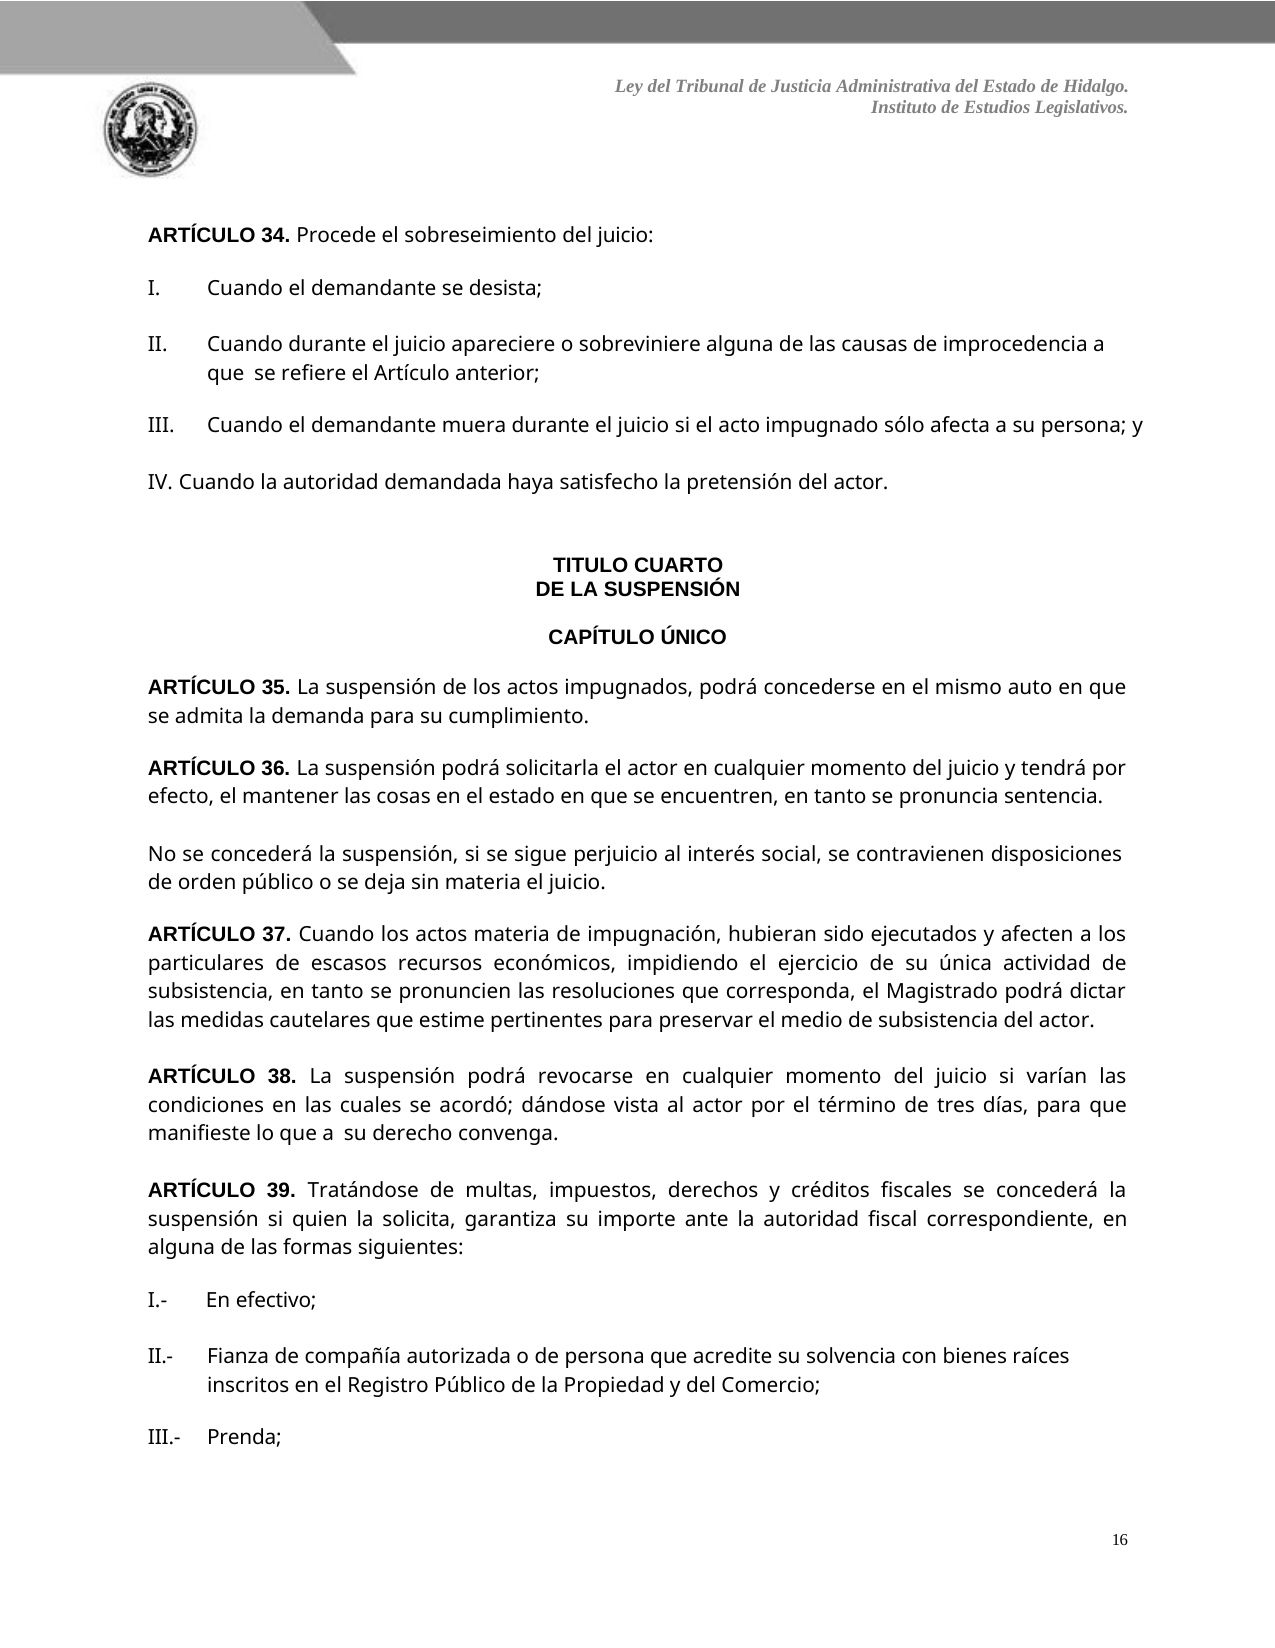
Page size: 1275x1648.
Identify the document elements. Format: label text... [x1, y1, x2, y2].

list Cuando durante el juicio apareciere o sobreviniere alguna de las causas de improcedencia a que se refiere el Artículo anterior; [148, 329, 1125, 386]
text ARTÍCULO 38. La suspensión podrá revocarse en cualquier momento del juicio si varían las condiciones en las cuales se acordó; dándose vista al actor por el término de tres días, para que manifieste lo que a su derecho convenga. [148, 1062, 1128, 1147]
list Cuando el demandante se desista; [148, 273, 1158, 301]
picture [0, 1, 1275, 179]
text ARTÍCULO 36. La suspensión podrá solicitarla el actor en cualquier momento del juicio y tendrá por efecto, el mantener las cosas en el estado en que se encuentren, en tanto se pronuncia sentencia. [148, 753, 1128, 810]
text CAPÍTULO ÚNICO [410, 624, 865, 648]
text II.- Fianza de compañía autorizada o de persona que acredite su solvencia con bienes raíces inscritos en el Registro Público de la Propiedad y del Comercio; [148, 1342, 1127, 1398]
text ARTÍCULO 39. Tratándose de multas, impuestos, derechos y créditos fiscales se concederá la suspensión si quien la solicita, garantiza su importe ante la autoridad fiscal correspondiente, en alguna de las formas siguientes: [148, 1176, 1127, 1261]
text No se concederá la suspensión, si se sigue perjuicio al interés social, se contravienen disposiciones de orden público o se deja sin materia el juicio. [148, 839, 1125, 896]
text ARTÍCULO 34. Procede el sobreseimiento del juicio: [148, 220, 1158, 249]
list Cuando el demandante muera durante el juicio si el acto impugnado sólo afecta a su persona; y [148, 410, 1158, 439]
text III.- Prenda; [148, 1422, 294, 1451]
text ARTÍCULO 35. La suspensión de los actos impugnados, podrá concederse en el mismo auto en que se admita la demanda para su cumplimiento. [148, 672, 1127, 729]
text I.- En efectivo; [148, 1285, 1158, 1313]
list Cuando la autoridad demandada haya satisfecho la pretensión del actor. [148, 467, 1158, 496]
text TITULO CUARTO DE LA SUSPENSIÓN [535, 553, 749, 601]
text ARTÍCULO 37. Cuando los actos materia de impugnación, hubieran sido ejecutados y afecten a los particulares de escasos recursos económicos, impidiendo el ejercicio de su única actividad de subsistencia, en tanto se pronuncien las resoluciones que corresponda, el Magistrado podrá dictar las medidas cautelares que estime pertinentes para preservar el medio de subsistencia del actor. [148, 919, 1128, 1033]
